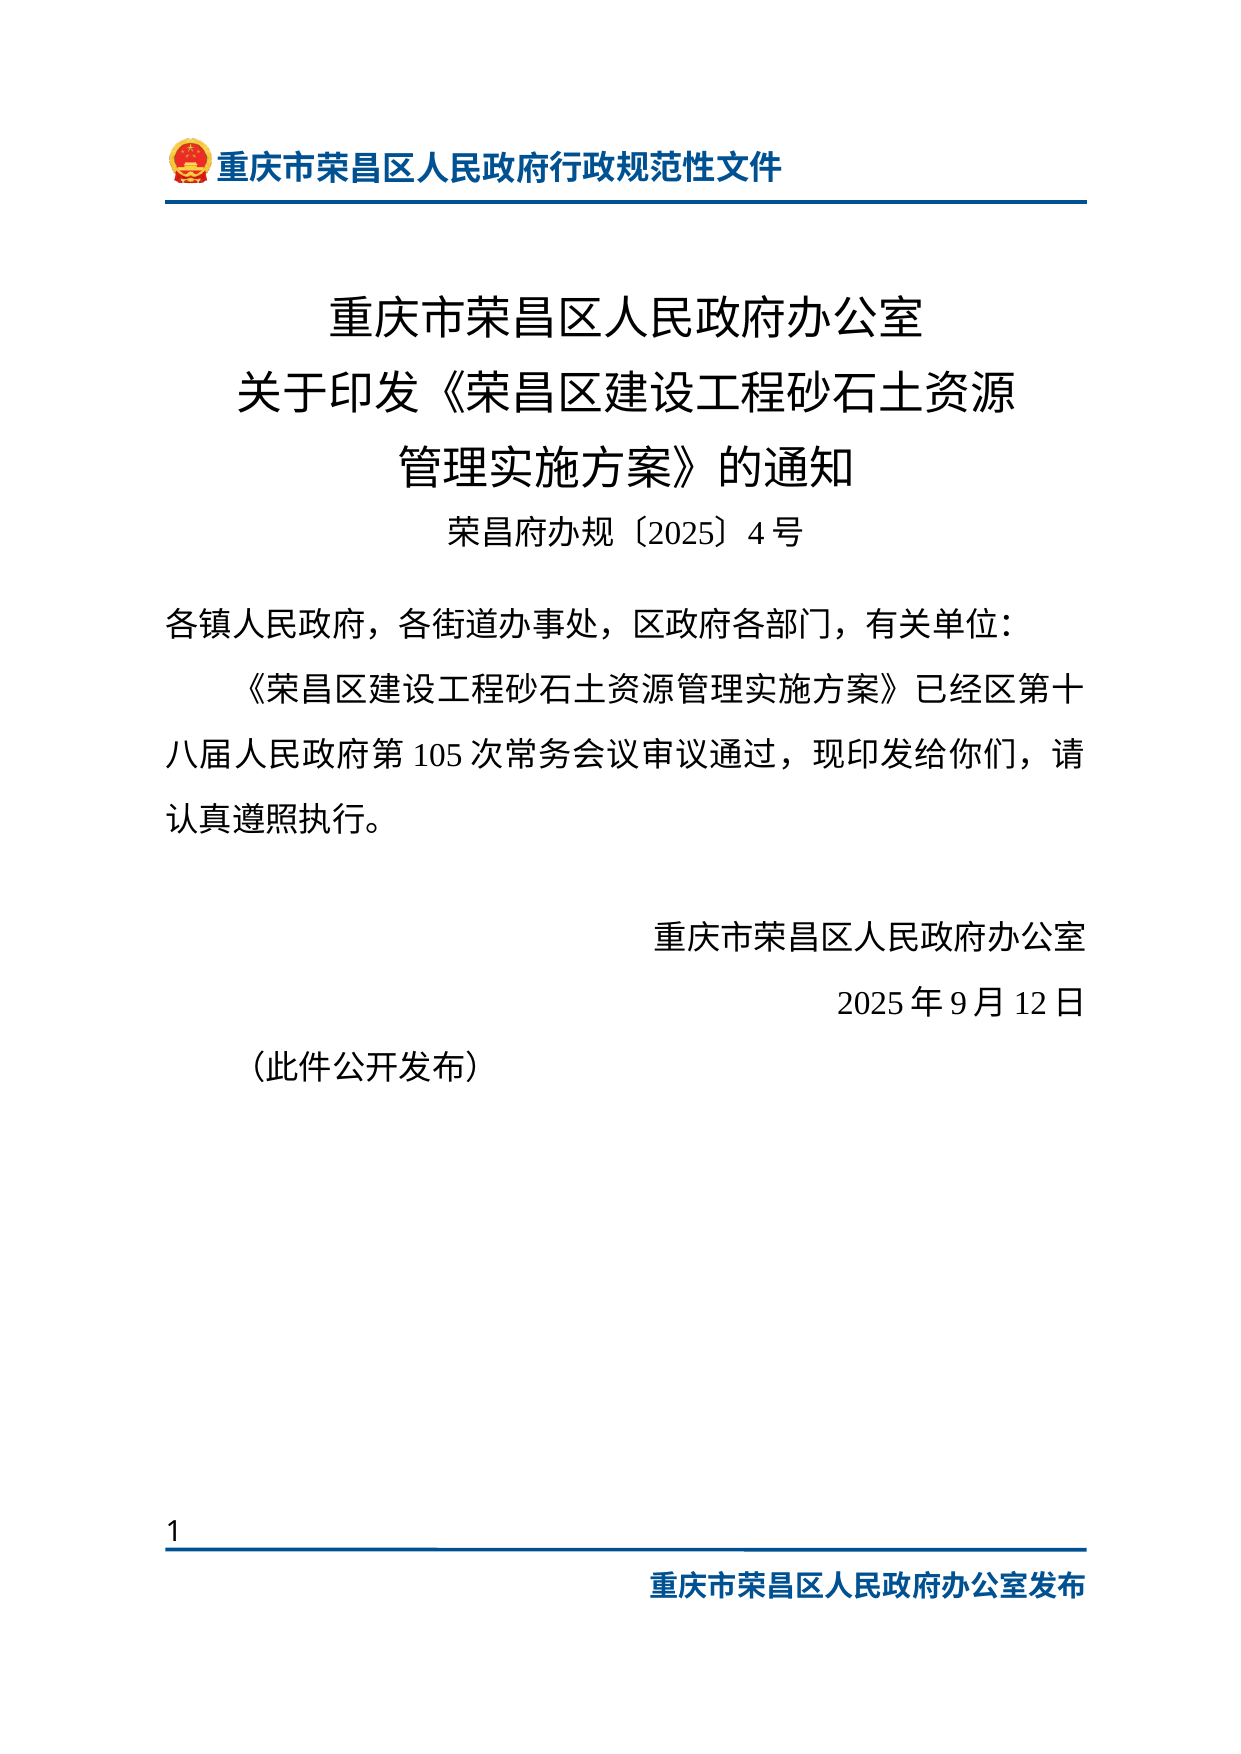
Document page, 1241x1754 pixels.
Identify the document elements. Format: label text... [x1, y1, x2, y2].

text 《荣昌区建设工程砂石土资源管理实施方案》已经区第十八届人民政府第105次常务会议审议通过，现印发给你们，请认真遵照执行。 [165, 654, 1087, 849]
text 关于印发《荣昌区建设工程砂石土资源 [165, 347, 1087, 422]
text （此件公开发布） [165, 1032, 1087, 1097]
text 各镇人民政府，各街道办事处，区政府各部门，有关单位： [165, 589, 1087, 654]
text 管理实施方案》的通知 [165, 422, 1087, 497]
text 重庆市荣昌区人民政府办公室 [165, 902, 1087, 967]
text 荣昌府办规〔2025〕4号 [165, 497, 1087, 562]
text 重庆市荣昌区人民政府办公室 [165, 272, 1087, 347]
picture [165, 136, 216, 187]
text 2025年9月12日 [165, 967, 1087, 1032]
